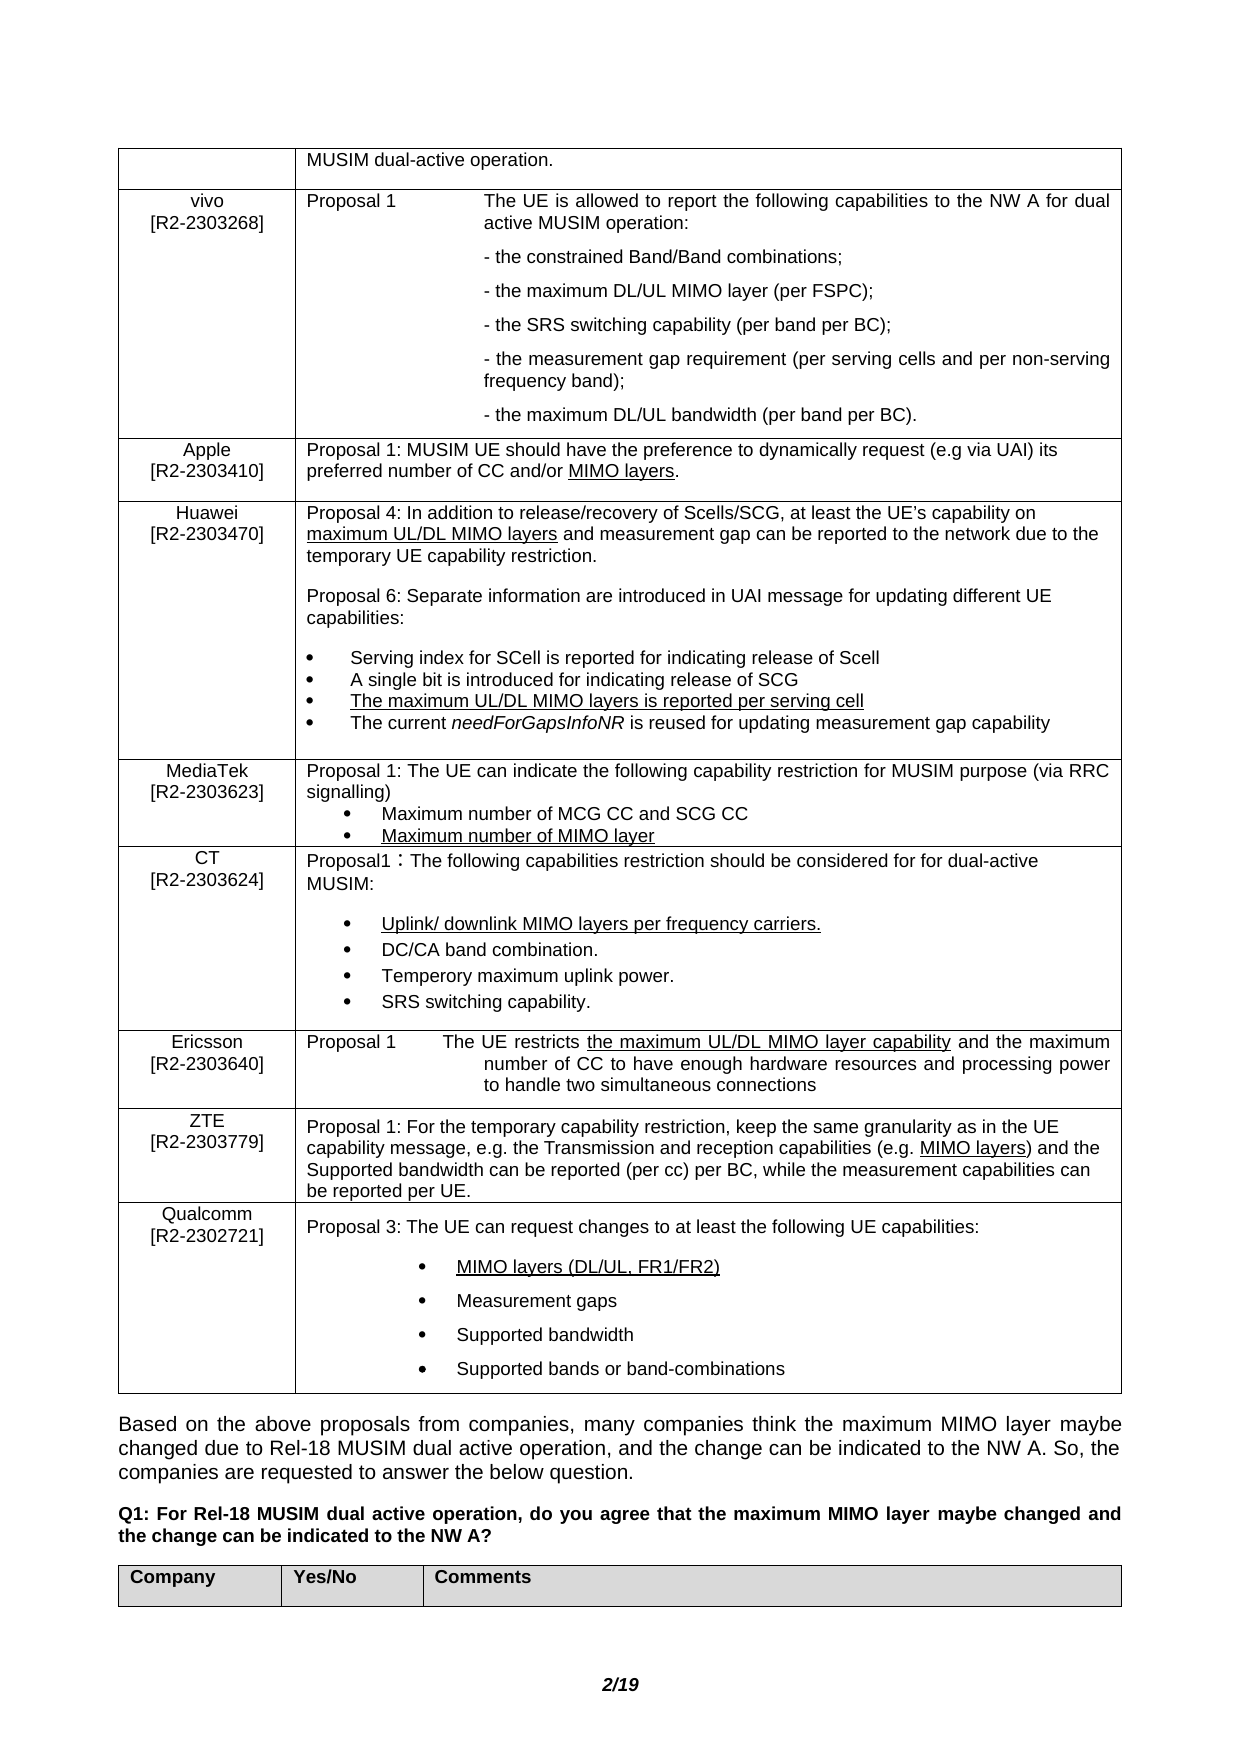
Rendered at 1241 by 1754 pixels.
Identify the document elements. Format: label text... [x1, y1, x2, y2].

table_cell Proposal 1: MUSIM UE should have the preference to dynamically request (e.g via UAI) its preferred number of CC and/or MIMO layers. [296, 439, 1121, 501]
table_cell The UE restricts the maximum UL/DL MIMO layer capability and the maximum number of CC to have enough hardware resources and processing power to handle two simultaneous connections [296, 1031, 1121, 1108]
table_cell Ericsson [R2-2303640] [119, 1031, 295, 1108]
table_cell Apple [R2-2303410] [119, 439, 295, 501]
table_cell vivo [R2-2303268] [119, 190, 295, 438]
table_cell Proposal 4: In addition to release/recovery of Scells/SCG, at least the UE’s capability on maximum UL/DL MIMO layers and measurement gap can be reported to the network due to the temporary UE capability restriction. Proposal 6: Separate information are introduced in UAI message for updating different UE capabilities: Serving index for SCell is reported for indicating release of Scell A single bit is introduced for indicating release of SCG The maximum UL/DL MIMO layers is reported per serving cell The current needForGapsInfoNR is reused for updating measurement gap capability [296, 502, 1121, 758]
table_header Yes/No [282, 1566, 423, 1606]
table_cell Qualcomm [R2-2302721] [119, 1203, 295, 1392]
table_cell ZTE [R2-2303779] [119, 1109, 295, 1202]
table_cell Huawei [R2-2303470] [119, 502, 295, 758]
table_cell Proposal 1: For the temporary capability restriction, keep the same granularity as in the UE capability message, e.g. the Transmission and reception capabilities (e.g. MIMO layers) and the Supported bandwidth can be reported (per cc) per BC, while the measurement capabilities can be reported per UE. [296, 1109, 1121, 1202]
table_cell Proposal1：The following capabilities restriction should be considered for for dual-active MUSIM: Uplink/ downlink MIMO layers per frequency carriers. DC/CA band combination. Temperory maximum uplink power. SRS switching capability. [296, 847, 1121, 1030]
text Based on the above proposals from companies, many companies think the maximum MIMO layer maybe changed due to Rel-18 MUSIM dual active operation, and the change can be indicated to the NW A. So, the companies are requested to answer the below question. [118, 1412, 1122, 1484]
table_cell MediaTek [R2-2303623] [119, 760, 295, 846]
text Q1: For Rel-18 MUSIM dual active operation, do you agree that the maximum MIMO layer maybe changed and the change can be indicated to the NW A? [118, 1503, 1122, 1546]
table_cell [119, 149, 295, 189]
table_cell Proposal 1: The UE can indicate the following capability restriction for MUSIM purpose (via RRC signalling) Maximum number of MCG CC and SCG CC Maximum number of MIMO layer [296, 760, 1121, 846]
table_cell Proposal 3: The UE can request changes to at least the following UE capabilities: MIMO layers (DL/UL, FR1/FR2) Measurement gaps Supported bandwidth Supported bands or band-combinations [296, 1203, 1121, 1392]
table_header Comments [424, 1566, 1121, 1606]
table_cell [296, 149, 1121, 189]
table_header Company [119, 1566, 281, 1606]
table_cell CT [R2-2303624] [119, 847, 295, 1030]
table_cell The UE is allowed to report the following capabilities to the NW A for dual active MUSIM operation: - the constrained Band/Band combinations; - the maximum DL/UL MIMO layer (per FSPC); - the SRS switching capability (per band per BC); - the measurement gap requirement (per serving cells and per non-serving frequency band); - the maximum DL/UL bandwidth (per band per BC). [296, 190, 1121, 438]
